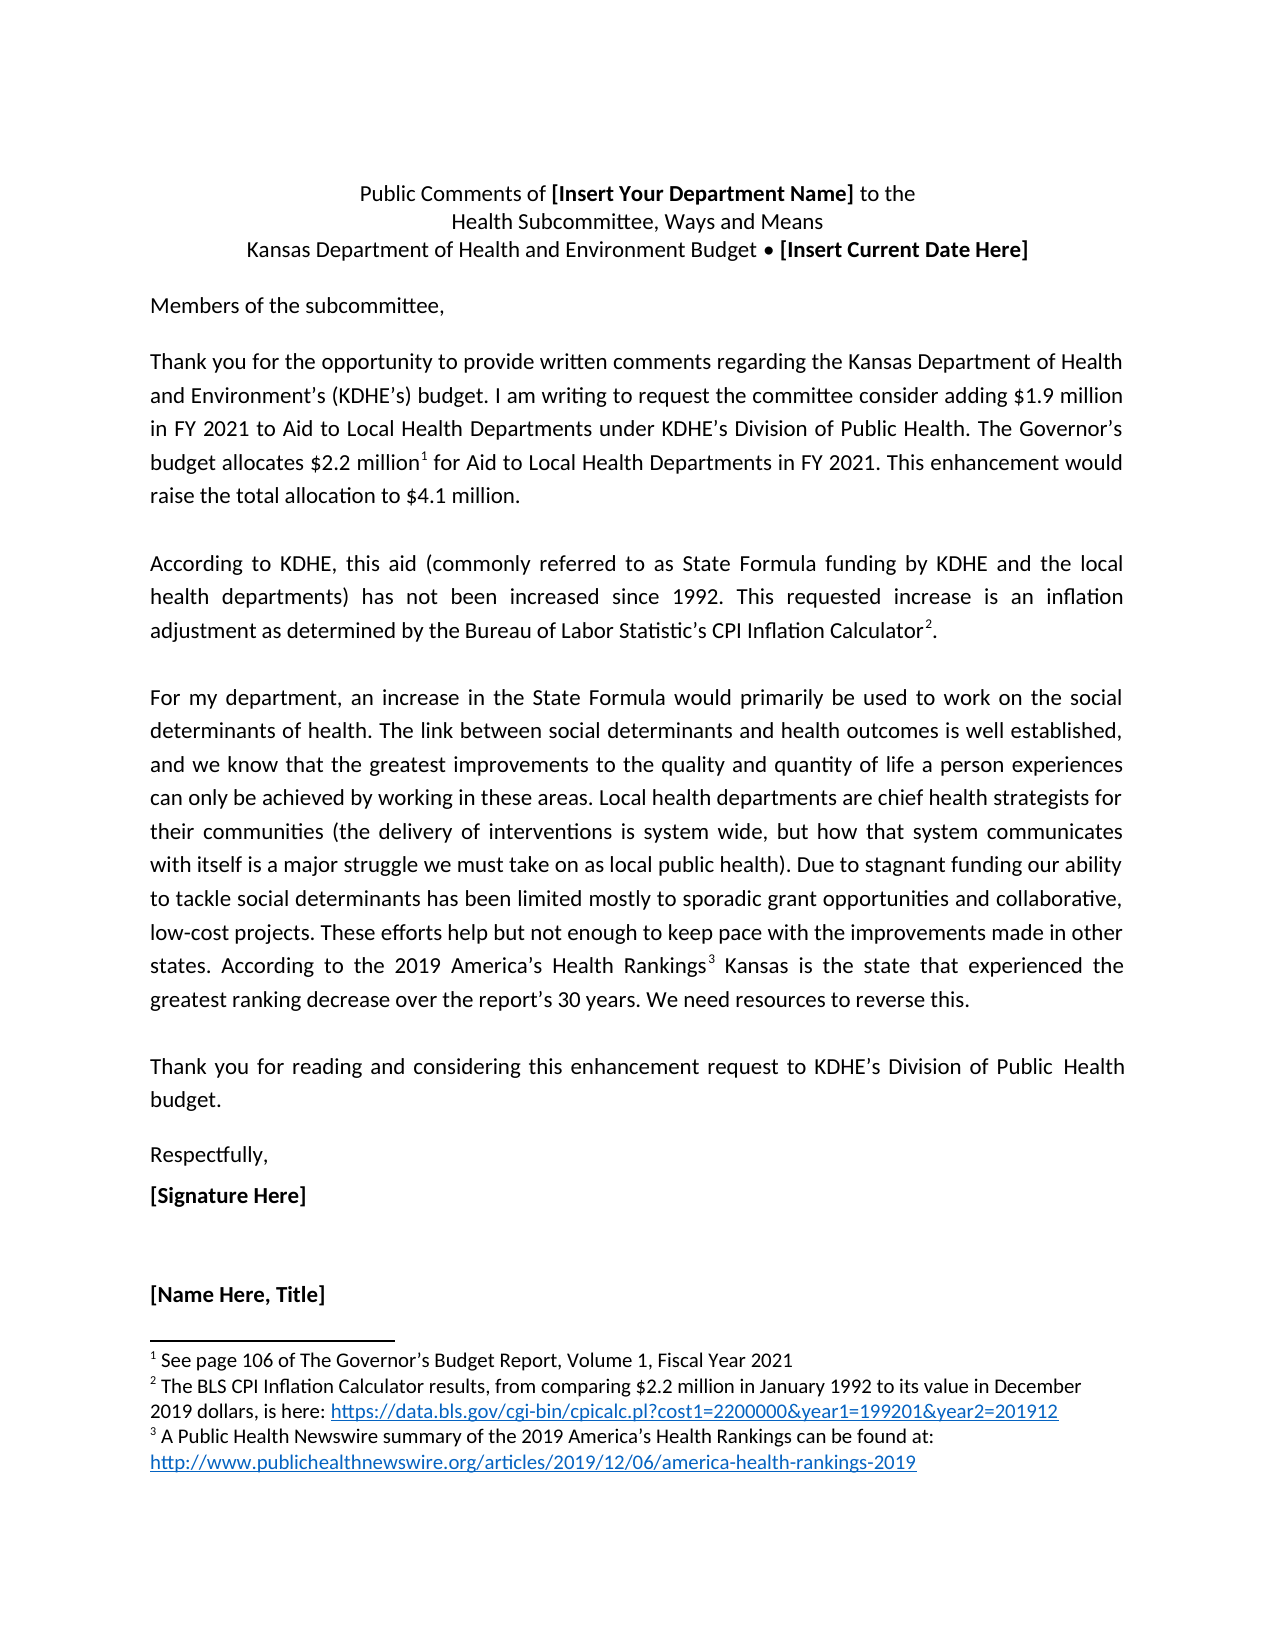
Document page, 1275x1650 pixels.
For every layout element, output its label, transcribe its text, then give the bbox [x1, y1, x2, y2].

text Health Subcommittee, Ways and Means [150, 207, 1125, 235]
text Members of the subcommittee, [150, 291, 1125, 319]
text Thank you for the opportunity to provide written comments regarding the Kansas Department of Health and Environment’s (KDHE’s) budget. I am writing to request the committee consider adding $1.9 million in FY 2021 to Aid to Local Health Departments under KDHE’s Division of Public Health. The Governor’s budget allocates $2.2 million for Aid to Local Health Departments in FY 2021. This enhancement would raise the total allocation to $4.1 million. [150, 347, 1125, 509]
text According to KDHE, this aid (commonly referred to as State Formula funding by KDHE and the local health departments) has not been increased since 1992. This requested increase is an inflation adjustment as determined by the Bureau of Labor Statistic’s CPI Inflation Calculator. [150, 549, 1125, 644]
text Respectfully, [150, 1140, 1125, 1168]
text [Signature Here] [150, 1182, 1125, 1210]
text [Name Here, Title] [150, 1280, 1125, 1308]
text For my department, an increase in the State Formula would primarily be used to work on the social determinants of health. The link between social determinants and health outcomes is well established, and we know that the greatest improvements to the quality and quantity of life a person experiences can only be achieved by working in these areas. Local health departments are chief health strategists for their communities (the delivery of interventions is system wide, but how that system communicates with itself is a major struggle we must take on as local public health). Due to stagnant funding our ability to tackle social determinants has been limited mostly to sporadic grant opportunities and collaborative, low-cost projects. These efforts help but not enough to keep pace with the improvements made in other states. According to the 2019 America’s Health Rankings Kansas is the state that experienced the greatest ranking decrease over the report’s 30 years. We need resources to reverse this. [150, 683, 1125, 1013]
text Thank you for reading and considering this enhancement request to KDHE’s Division of Public Health budget. [150, 1052, 1125, 1113]
text Kansas Department of Health and Environment Budget • [Insert Current Date Here] [150, 235, 1125, 263]
text Public Comments of [Insert Your Department Name] to the [150, 179, 1125, 207]
